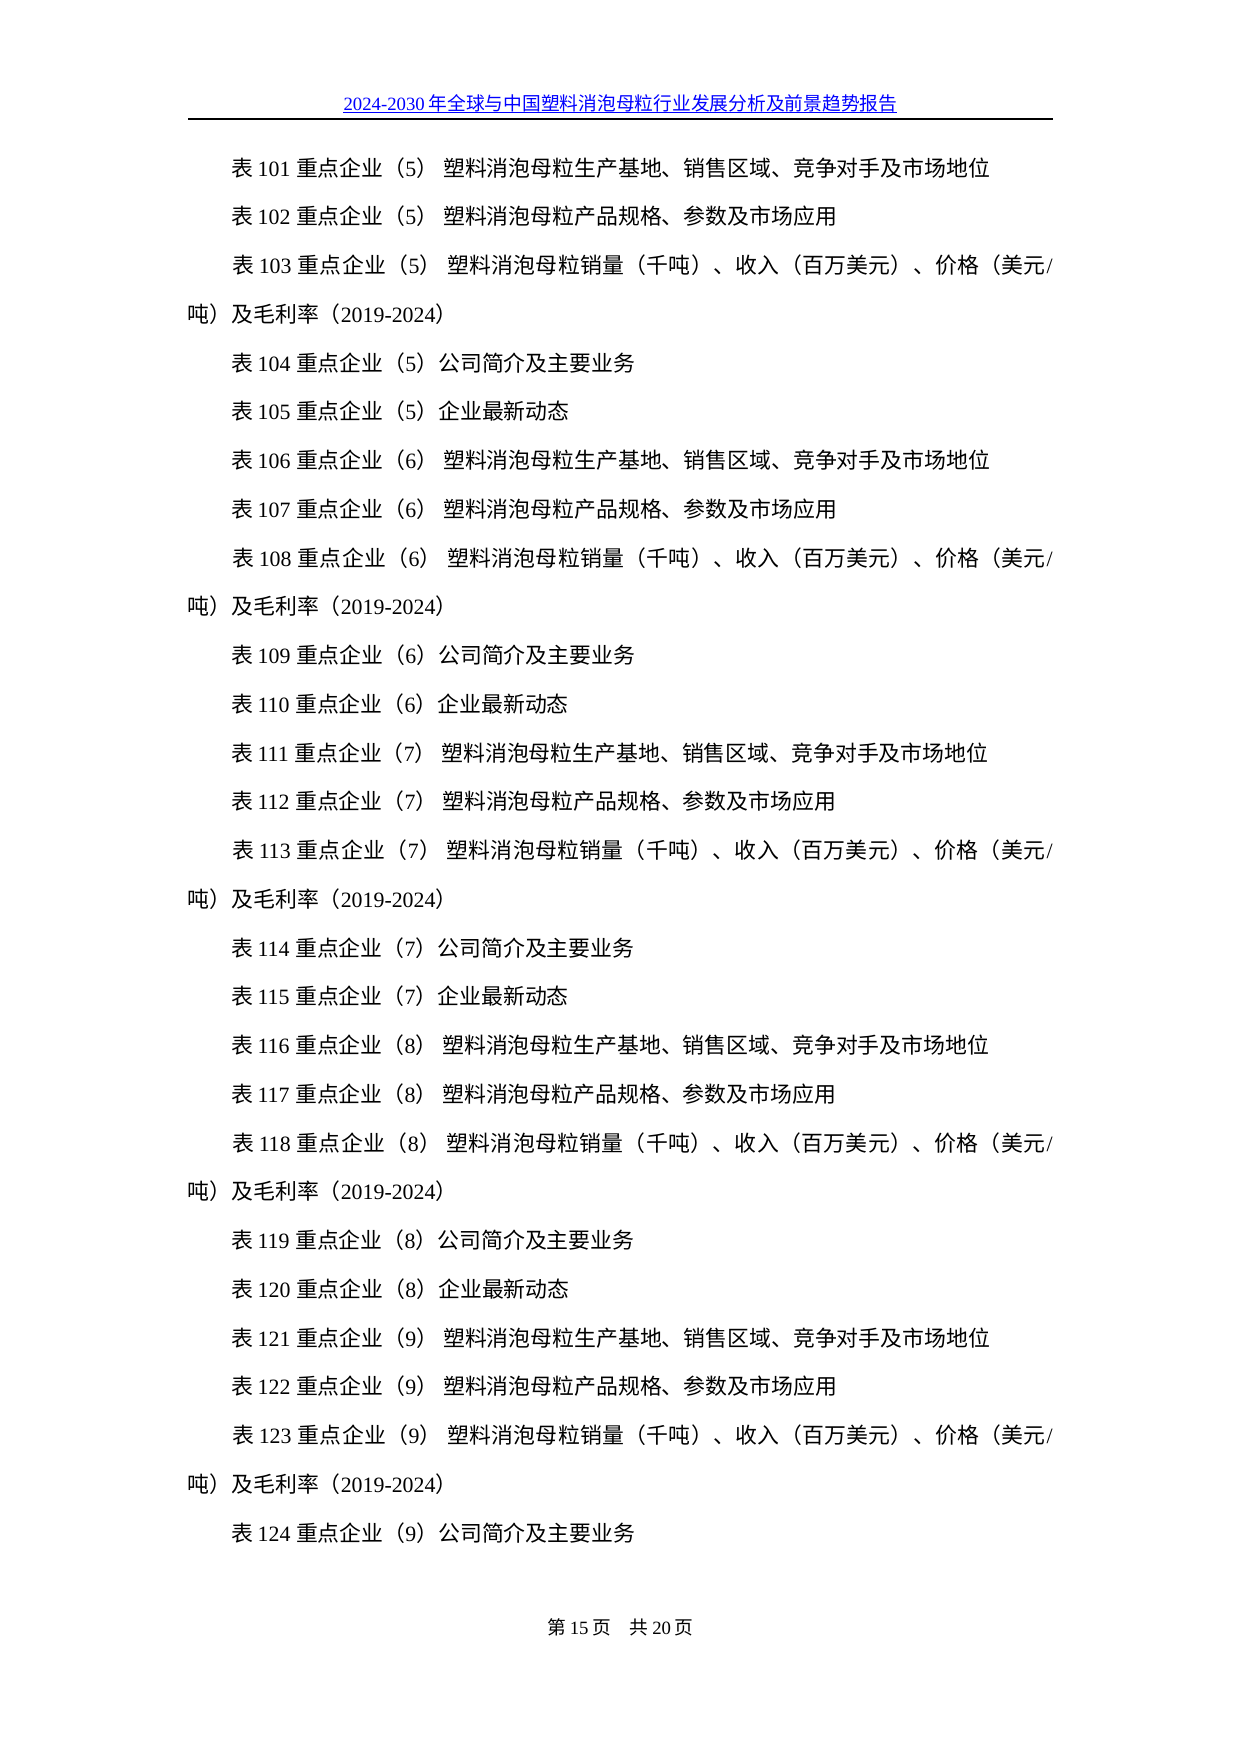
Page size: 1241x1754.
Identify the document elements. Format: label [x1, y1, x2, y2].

text [187, 150, 1053, 1548]
